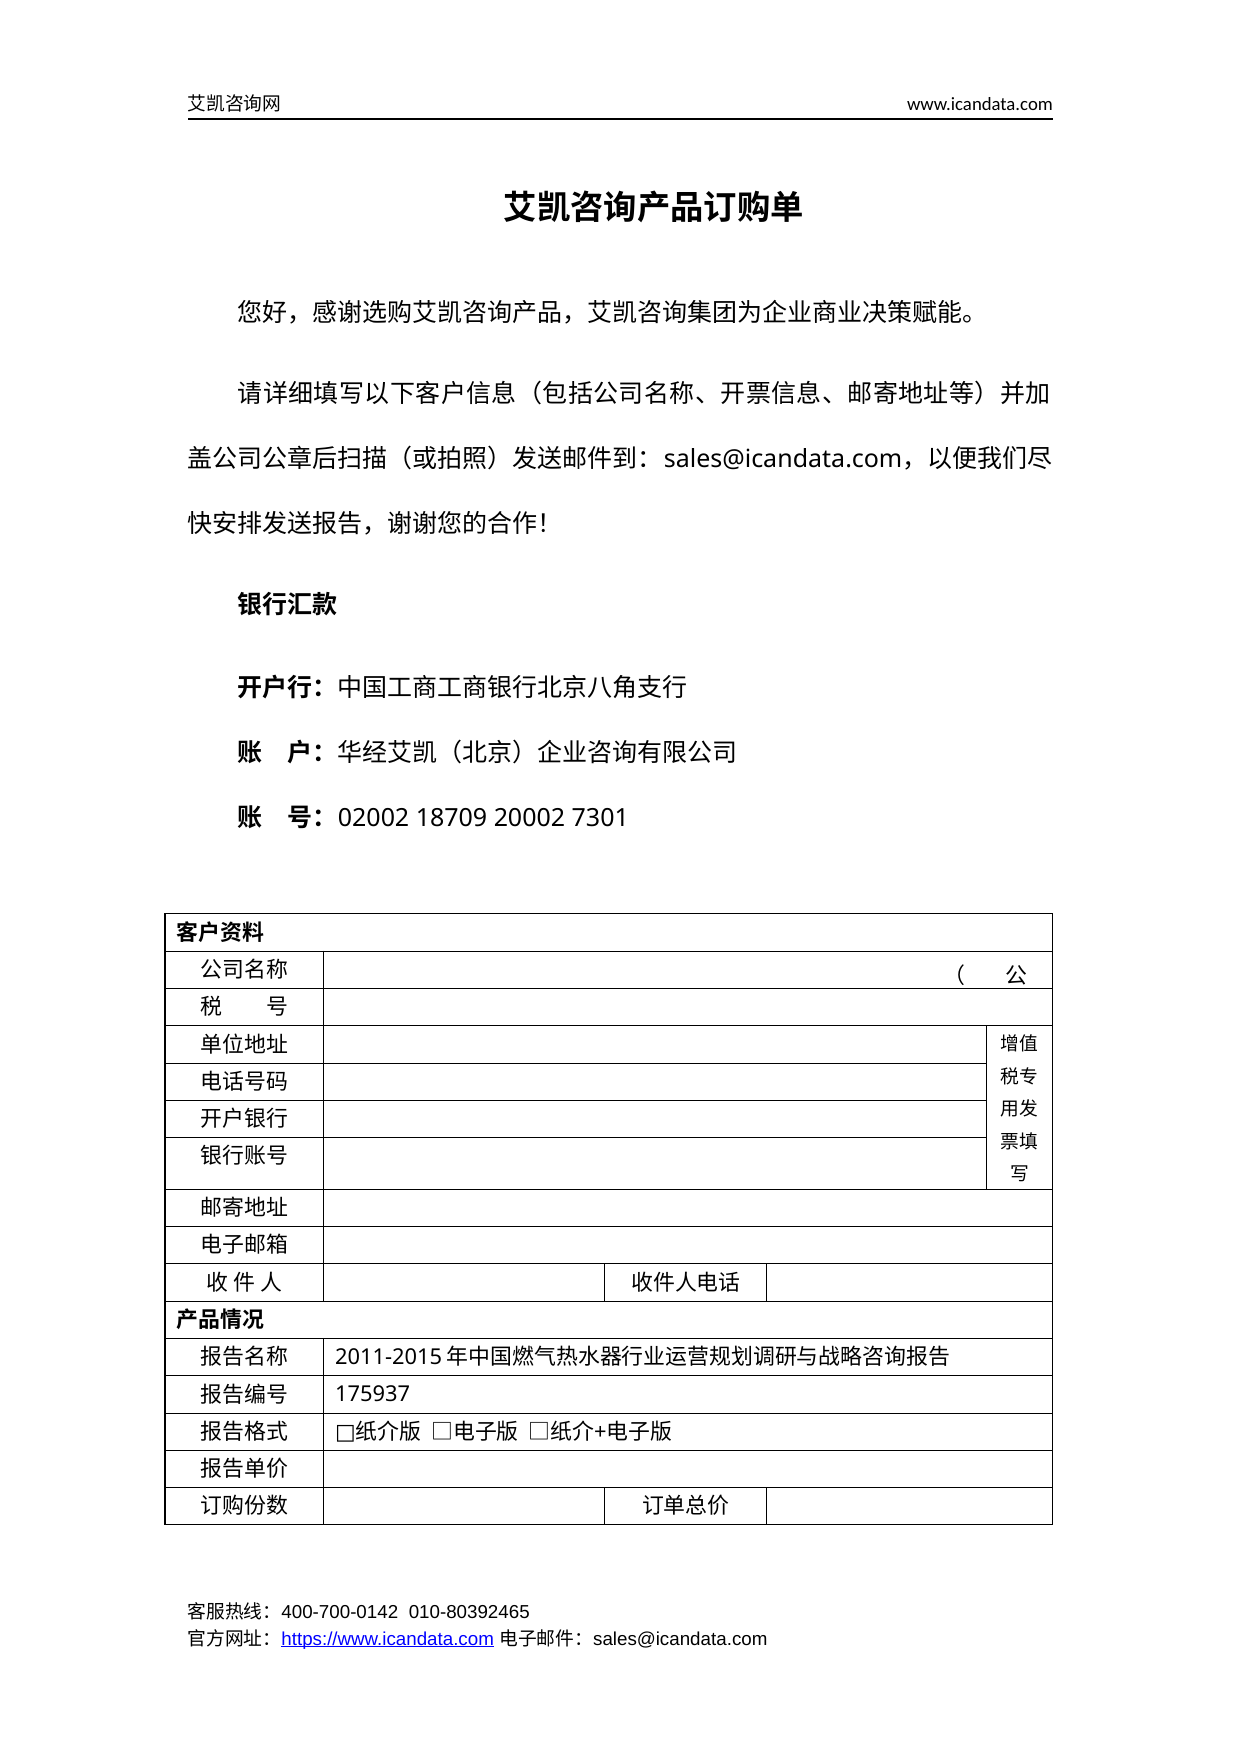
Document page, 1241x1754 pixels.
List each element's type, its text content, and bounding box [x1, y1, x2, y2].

table_cell 报告名称 [166, 1339, 323, 1375]
text 开户行：中国工商工商银行北京八角支行 [187, 653, 1053, 718]
text 账 户：华经艾凯（北京）企业咨询有限公司 [187, 718, 1053, 783]
table_cell 税 号 [166, 989, 323, 1025]
table_cell 订购份数 [166, 1488, 323, 1524]
table_cell [324, 1488, 604, 1524]
table_cell [324, 952, 1052, 988]
table_cell [324, 1451, 1052, 1487]
table_cell 电话号码 [166, 1064, 323, 1100]
table_cell 产品情况 [166, 1302, 1052, 1338]
table_cell [324, 1264, 604, 1301]
table_cell 收件人电话 [605, 1264, 766, 1301]
text 艾凯咨询产品订购单 [187, 172, 1053, 237]
table_cell 报告编号 [166, 1376, 323, 1412]
table_cell 报告单价 [166, 1451, 323, 1487]
table_cell [324, 989, 1052, 1025]
table_cell 公司名称 [166, 952, 323, 988]
table_cell 增值税专用发票填写 [987, 1026, 1052, 1189]
table_cell 电子邮箱 [166, 1227, 323, 1263]
table_cell □纸介版 □电子版 □纸介+电子版 [324, 1414, 1052, 1450]
table_cell 开户银行 [166, 1101, 323, 1137]
table_cell 报告格式 [166, 1414, 323, 1450]
table_cell 单位地址 [166, 1026, 323, 1062]
table_cell [324, 1138, 986, 1189]
table_cell 订单总价 [605, 1488, 766, 1524]
table_cell [324, 1227, 1052, 1263]
table_header 客户资料 [166, 914, 1052, 951]
table_cell [324, 1190, 1052, 1226]
table_cell 收 件 人 [166, 1264, 323, 1301]
text 请详细填写以下客户信息（包括公司名称、开票信息、邮寄地址等）并加盖公司公章后扫描（或拍照）发送邮件到：sales@icandata.com，以便我们尽快安排发送报告，谢谢您的合作！ [187, 359, 1053, 554]
table_cell [324, 1101, 986, 1137]
text 账 号：02002 18709 20002 7301 [187, 783, 1053, 848]
text 您好，感谢选购艾凯咨询产品，艾凯咨询集团为企业商业决策赋能。 [187, 278, 1053, 343]
table_cell 2011-2015年中国燃气热水器行业运营规划调研与战略咨询报告 [324, 1339, 1052, 1375]
table_cell [767, 1264, 1052, 1301]
table_cell 邮寄地址 [166, 1190, 323, 1226]
table_cell 175937 [324, 1376, 1052, 1412]
table_cell [767, 1488, 1052, 1524]
table_cell 银行账号 [166, 1138, 323, 1189]
text 银行汇款 [187, 570, 1053, 635]
table_cell [324, 1064, 986, 1100]
table_cell [324, 1026, 986, 1062]
